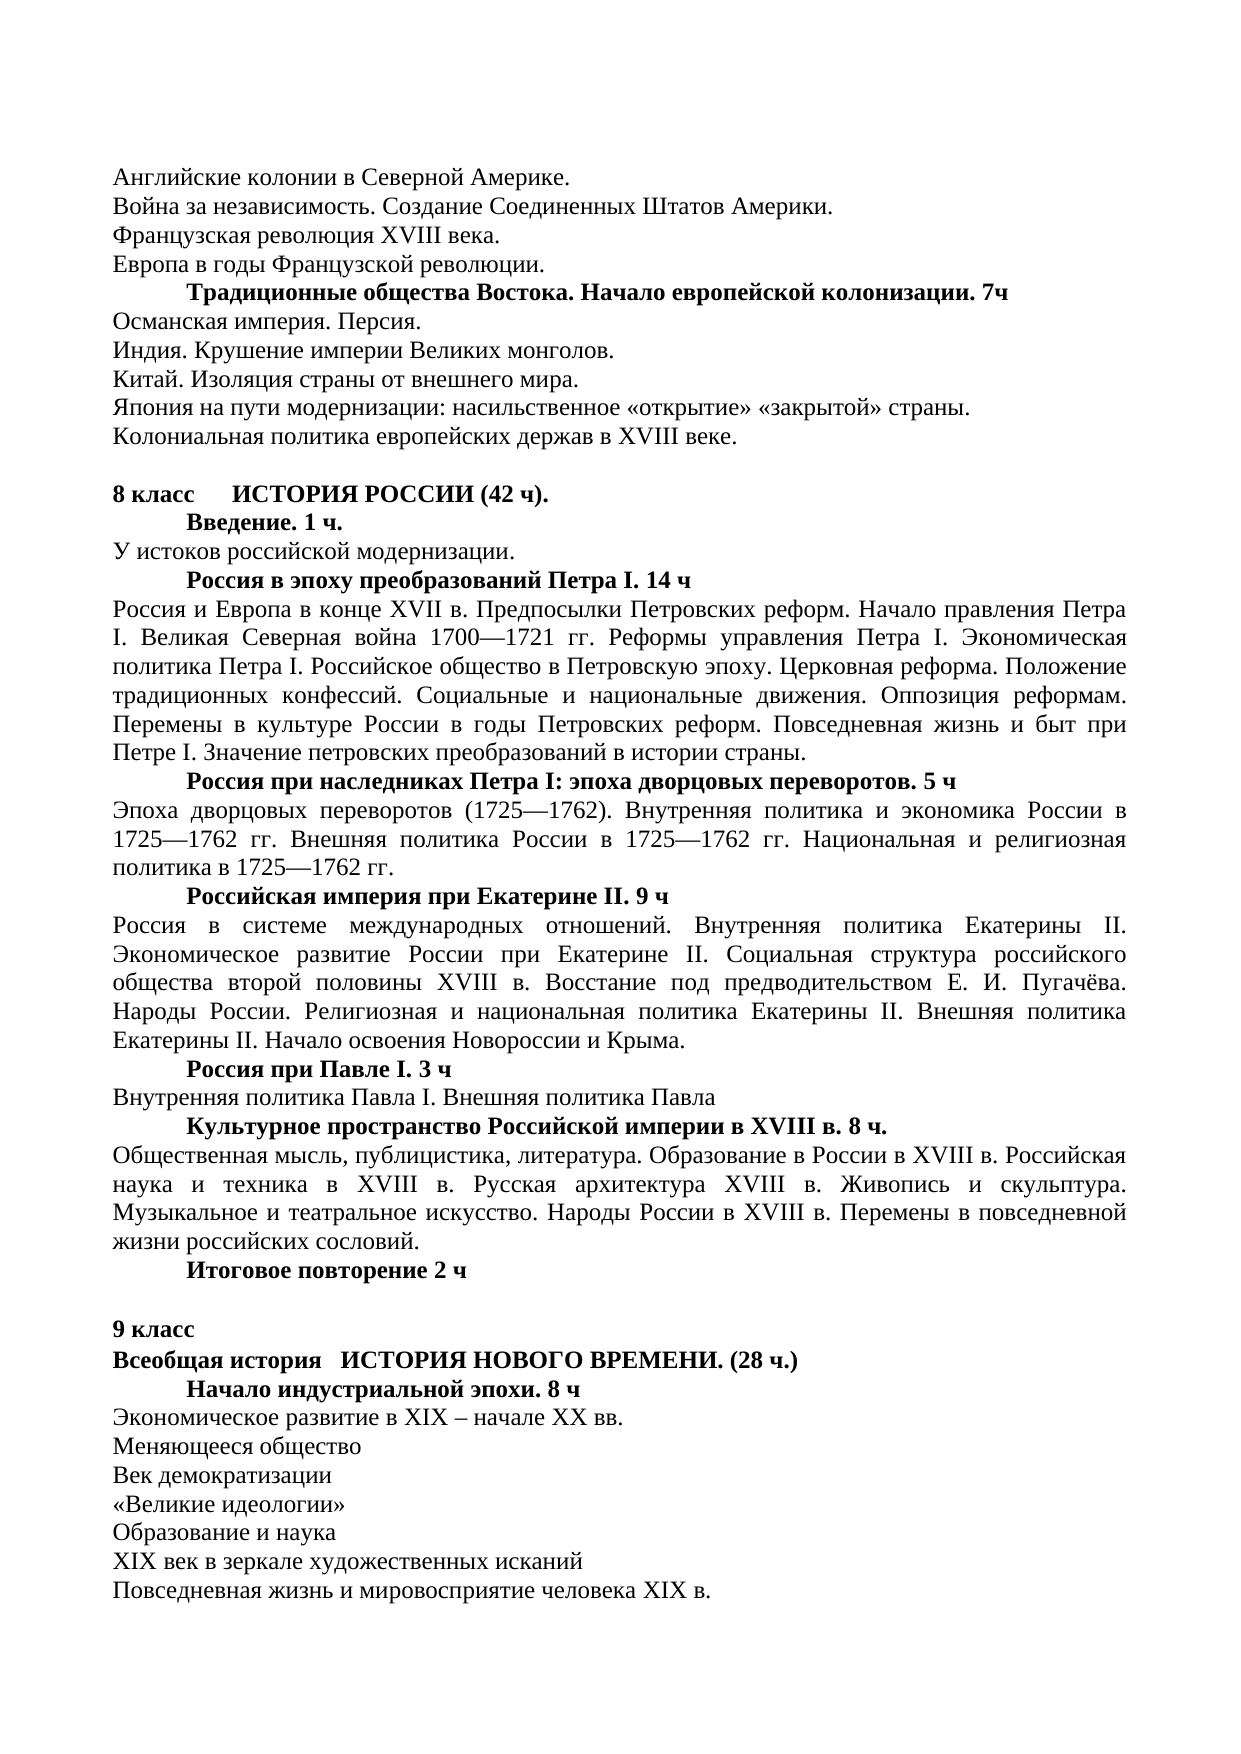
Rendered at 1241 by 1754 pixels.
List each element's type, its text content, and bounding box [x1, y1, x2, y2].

text Россия при наследниках Петра I: эпоха дворцовых переворотов. 5 ч [112, 766, 1128, 795]
text Европа в годы Французской революции. [112, 249, 1128, 277]
text Россия в системе международных отношений. Внутренняя политика Екатерины II. Экономическое развитие России при Екатерине II. Социальная структура российского общества второй половины XVIII в. Восстание под предводительством Е. И. Пугачёва. Народы России. Религиозная и национальная политика Екатерины II. Внешняя политика Екатерины II. Начало освоения Новороссии и Крыма. [112, 910, 1128, 1054]
text Российская империя при Екатерине II. 9 ч [112, 881, 1128, 910]
text Османская империя. Персия. [112, 306, 1128, 335]
text Война за независимость. Создание Соединенных Штатов Америки. [112, 191, 1128, 220]
text Общественная мысль, публицистика, литература. Образование в России в XVIII в. Российская наука и техника в XVIII в. Русская архитектура XVIII в. Живопись и скульптура. Музыкальное и театральное искусство. Народы России в XVIII в. Перемены в повседневной жизни российских сословий. [112, 1140, 1128, 1255]
text Внутренняя политика Павла I. Внешняя политика Павла [112, 1082, 1128, 1111]
text 9 класс [112, 1312, 1128, 1343]
text У истоков российской модернизации. [112, 536, 1128, 565]
text «Великие идеологии» [112, 1489, 1128, 1517]
text Французская революция XVIII века. [112, 220, 1128, 249]
text Россия и Европа в конце XVII в. Предпосылки Петровских реформ. Начало правления Петра I. Великая Северная война 1700—1721 гг. Реформы управления Петра I. Экономическая политика Петра I. Российское общество в Петровскую эпоху. Церковная реформа. Положение традиционных конфессий. Социальные и национальные движения. Оппозиция реформам. Перемены в культуре России в годы Петровских реформ. Повседневная жизнь и быт при Петре I. Значение петровских преобразований в истории страны. [112, 594, 1128, 766]
text Повседневная жизнь и мировосприятие человека XIX в. [112, 1575, 1128, 1604]
text Китай. Изоляция страны от внешнего мира. [112, 364, 1128, 392]
text Всеобщая история ИСТОРИЯ НОВОГО ВРЕМЕНИ. (28 ч.) [112, 1343, 1128, 1374]
text Традиционные общества Востока. Начало европейской колонизации. 7ч [112, 277, 1128, 306]
text Индия. Крушение империи Великих монголов. [112, 335, 1128, 364]
text Начало индустриальной эпохи. 8 ч [112, 1374, 1128, 1402]
text 8 класс ИСТОРИЯ РОССИИ (42 ч). [112, 479, 1128, 507]
text Век демократизации [112, 1460, 1128, 1489]
text Культурное пространство Российской империи в XVIII в. 8 ч. [112, 1111, 1128, 1140]
text Япония на пути модернизации: насильственное «открытие» «закрытой» страны. [112, 392, 1128, 421]
text Введение. 1 ч. [112, 507, 1128, 536]
text Эпоха дворцовых переворотов (1725—1762). Внутренняя политика и экономика России в 1725—1762 гг. Внешняя политика России в 1725—1762 гг. Национальная и религиозная политика в 1725—1762 гг. [112, 795, 1128, 881]
text Колониальная политика европейских держав в XVIII веке. [112, 421, 1128, 450]
text Английские колонии в Северной Америке. [112, 162, 1128, 191]
text Россия в эпоху преобразований Петра I. 14 ч [112, 565, 1128, 594]
text Экономическое развитие в XIX – начале XX вв. [112, 1402, 1128, 1431]
text Меняющееся общество [112, 1431, 1128, 1460]
text Образование и наука [112, 1517, 1128, 1546]
text Россия при Павле I. 3 ч [112, 1054, 1128, 1082]
text XIX век в зеркале художественных исканий [112, 1546, 1128, 1575]
text Итоговое повторение 2 ч [112, 1255, 1128, 1284]
